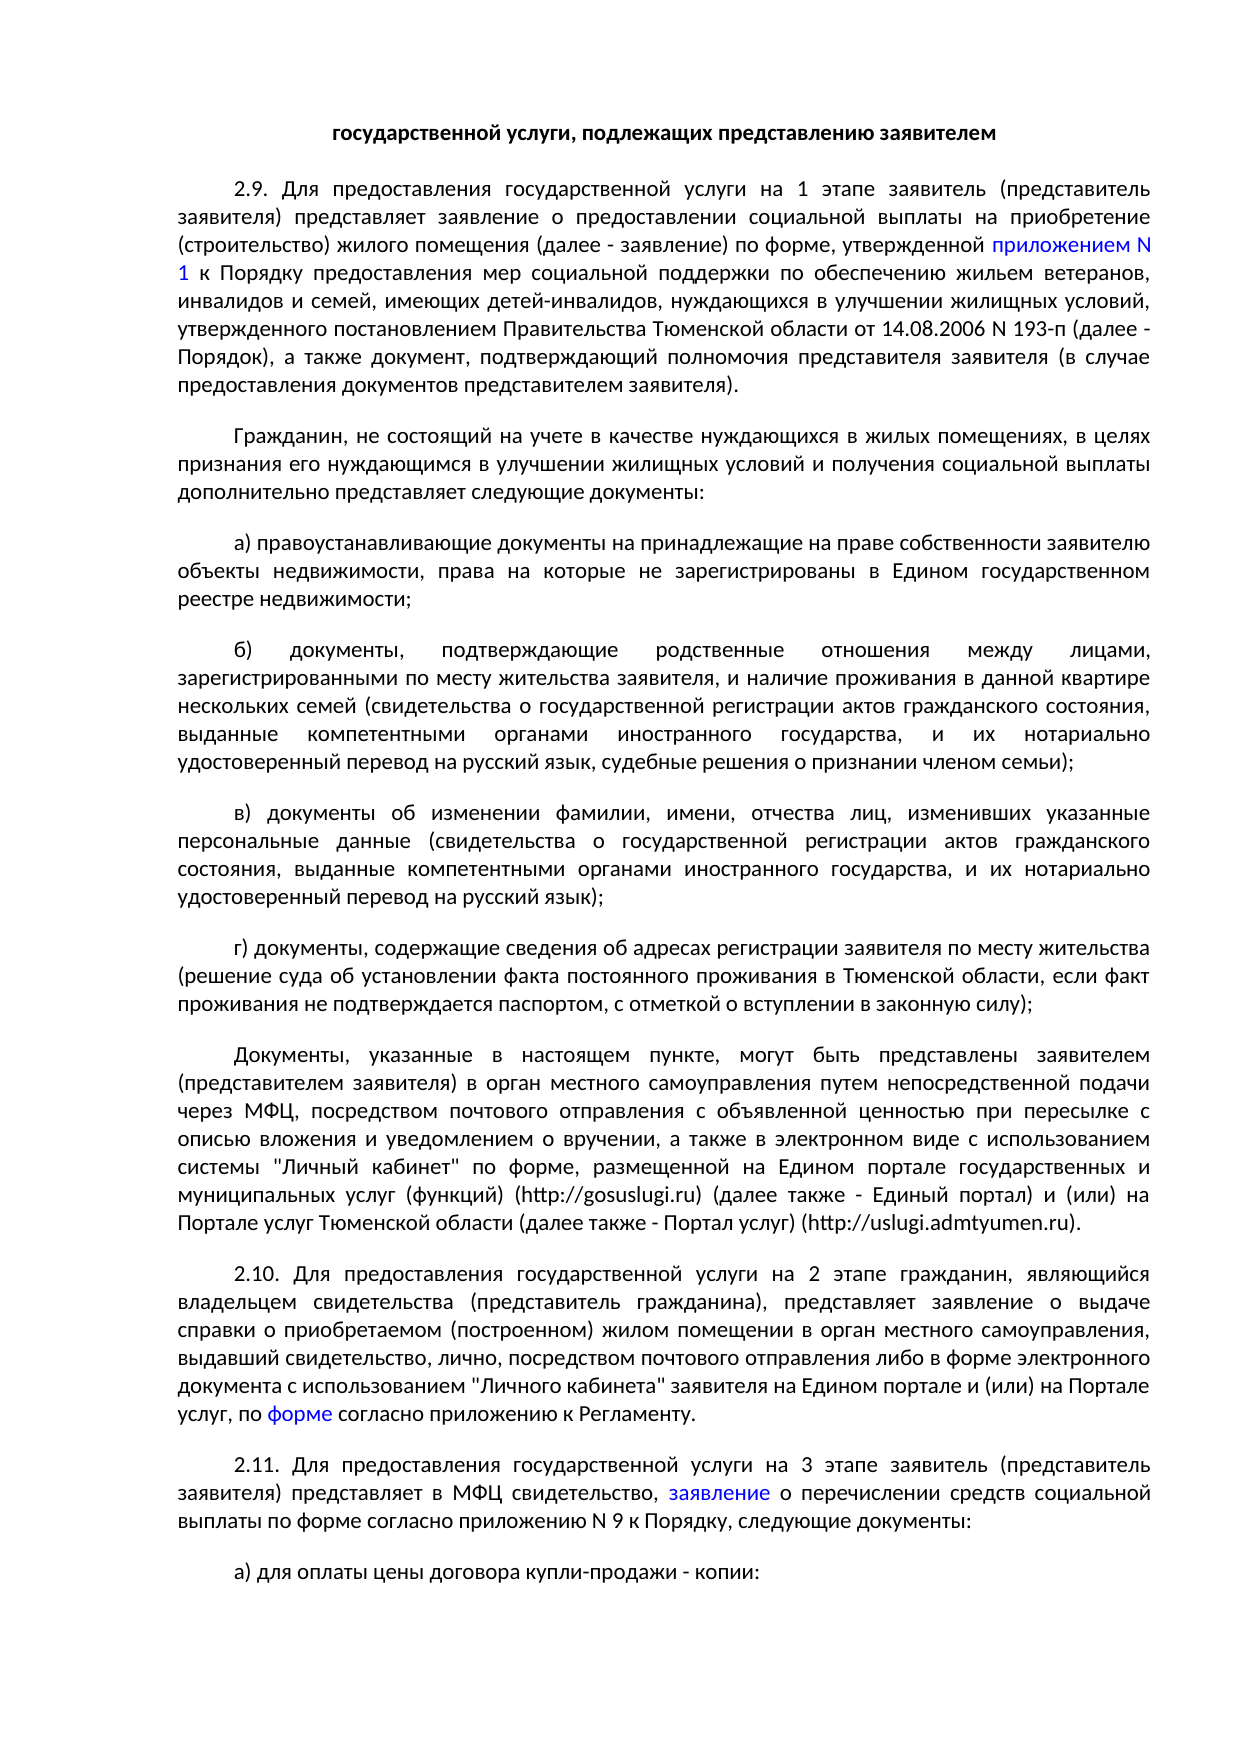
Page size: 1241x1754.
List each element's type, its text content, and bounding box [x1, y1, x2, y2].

text 2.10. Для предоставления государственной услуги на 2 этапе гражданин, являющийся владельцем свидетельства (представитель гражданина), представляет заявление о выдаче справки о приобретаемом (построенном) жилом помещении в орган местного самоуправления, выдавший свидетельство, лично, посредством почтового отправления либо в форме электронного документа с использованием "Личного кабинета" заявителя на Едином портале и (или) на Портале услуг, по форме согласно приложению к Регламенту. [177, 1259, 1152, 1427]
text Документы, указанные в настоящем пункте, могут быть представлены заявителем (представителем заявителя) в орган местного самоуправления путем непосредственной подачи через МФЦ, посредством почтового отправления с объявленной ценностью при пересылке с описью вложения и уведомлением о вручении, а также в электронном виде с использованием системы "Личный кабинет" по форме, размещенной на Едином портале государственных и муниципальных услуг (функций) (http://gosuslugi.ru) (далее также - Единый портал) и (или) на Портале услуг Тюменской области (далее также - Портал услуг) (http://uslugi.admtyumen.ru). [177, 1040, 1152, 1236]
text в) документы об изменении фамилии, имени, отчества лиц, изменивших указанные персональные данные (свидетельства о государственной регистрации актов гражданского состояния, выданные компетентными органами иностранного государства, и их нотариально удостоверенный перевод на русский язык); [177, 798, 1152, 910]
text а) для оплаты цены договора купли-продажи - копии: [177, 1557, 1152, 1585]
text 2.9. Для предоставления государственной услуги на 1 этапе заявитель (представитель заявителя) представляет заявление о предоставлении социальной выплаты на приобретение (строительство) жилого помещения (далее - заявление) по форме, утвержденной приложением N 1 к Порядку предоставления мер социальной поддержки по обеспечению жильем ветеранов, инвалидов и семей, имеющих детей-инвалидов, нуждающихся в улучшении жилищных условий, утвержденного постановлением Правительства Тюменской области от 14.08.2006 N 193-п (далее - Порядок), а также документ, подтверждающий полномочия представителя заявителя (в случае предоставления документов представителем заявителя). [177, 174, 1152, 398]
title государственной услуги, подлежащих представлению заявителем [177, 118, 1152, 146]
text г) документы, содержащие сведения об адресах регистрации заявителя по месту жительства (решение суда об установлении факта постоянного проживания в Тюменской области, если факт проживания не подтверждается паспортом, с отметкой о вступлении в законную силу); [177, 933, 1152, 1017]
text Гражданин, не состоящий на учете в качестве нуждающихся в жилых помещениях, в целях признания его нуждающимся в улучшении жилищных условий и получения социальной выплаты дополнительно представляет следующие документы: [177, 421, 1152, 505]
text а) правоустанавливающие документы на принадлежащие на праве собственности заявителю объекты недвижимости, права на которые не зарегистрированы в Едином государственном реестре недвижимости; [177, 528, 1152, 612]
text 2.11. Для предоставления государственной услуги на 3 этапе заявитель (представитель заявителя) представляет в МФЦ свидетельство, заявление о перечислении средств социальной выплаты по форме согласно приложению N 9 к Порядку, следующие документы: [177, 1450, 1152, 1534]
text б) документы, подтверждающие родственные отношения между лицами, зарегистрированными по месту жительства заявителя, и наличие проживания в данной квартире нескольких семей (свидетельства о государственной регистрации актов гражданского состояния, выданные компетентными органами иностранного государства, и их нотариально удостоверенный перевод на русский язык, судебные решения о признании членом семьи); [177, 635, 1152, 775]
